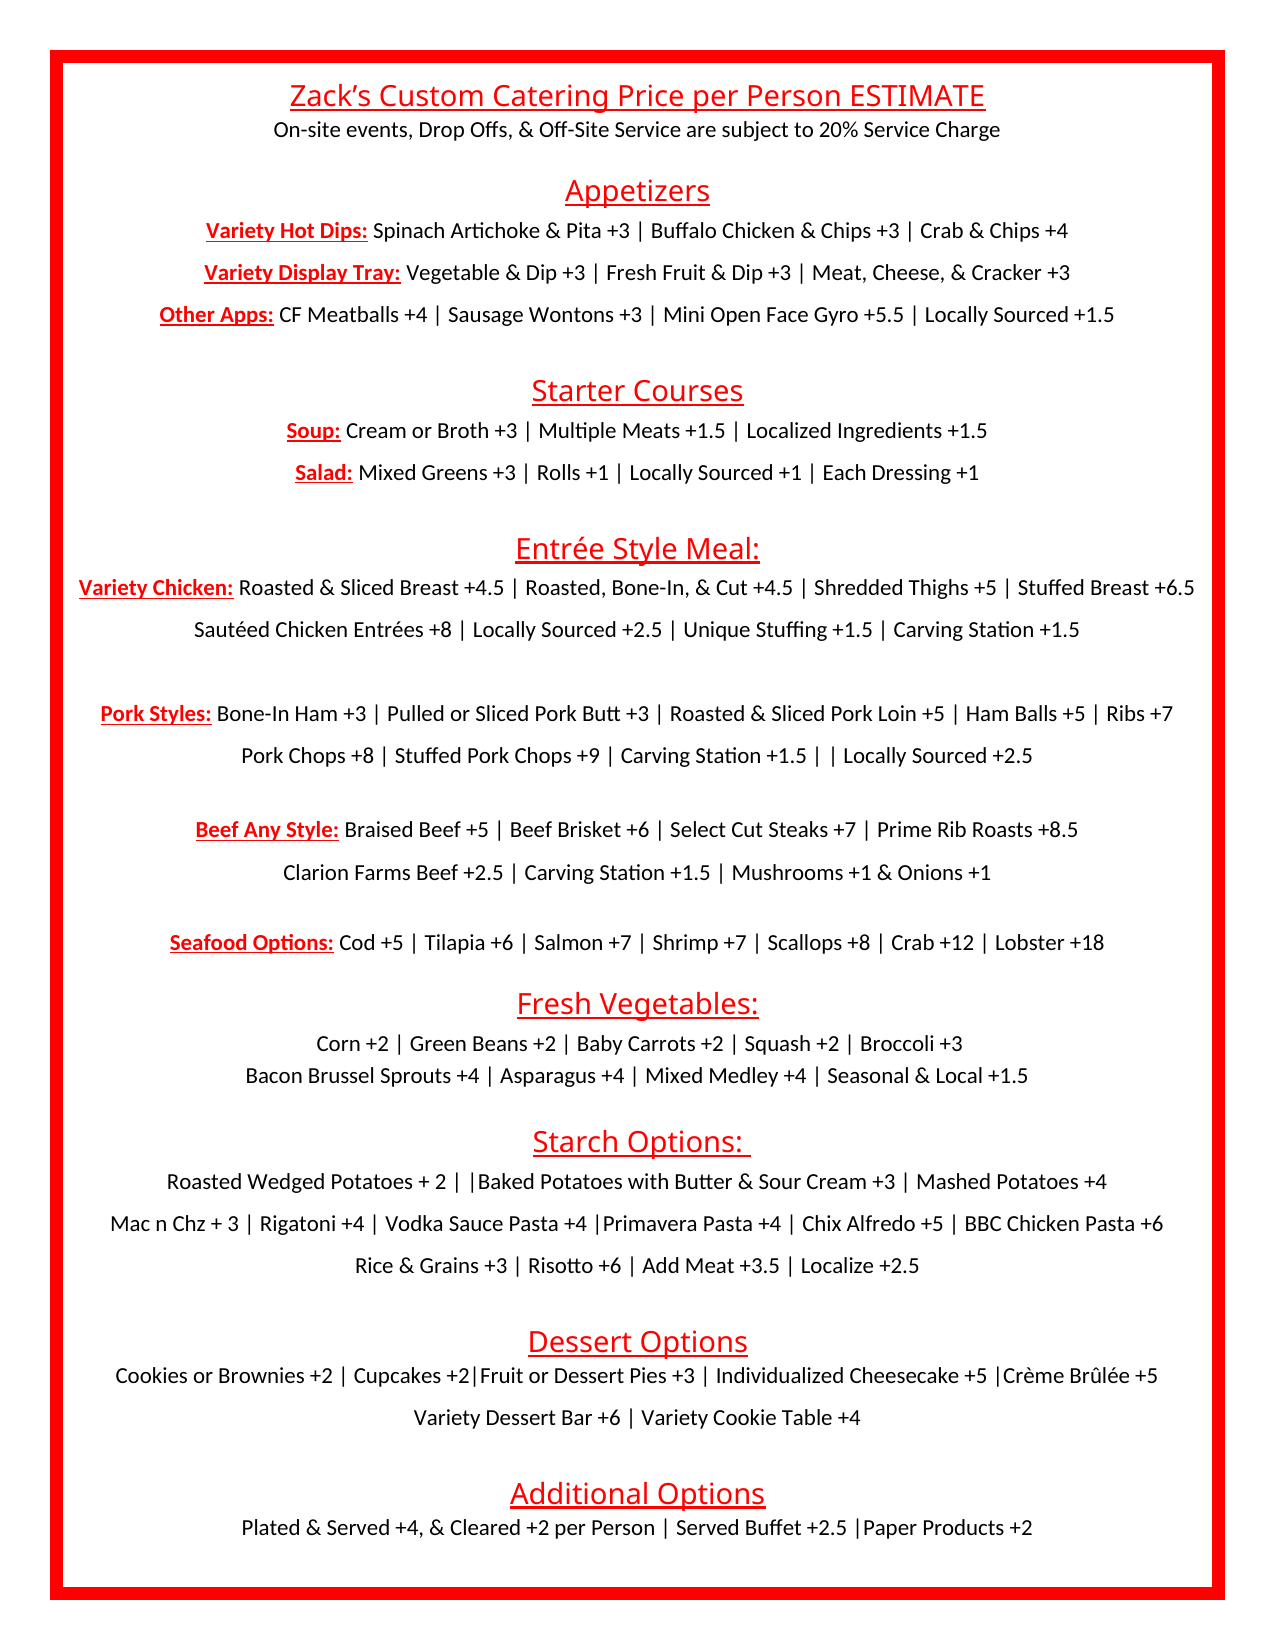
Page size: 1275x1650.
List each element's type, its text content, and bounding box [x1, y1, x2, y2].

text Starter Courses [75, 370, 1200, 410]
text Bacon Brussel Sprouts +4 | Asparagus +4 | Mixed Medley +4 | Seasonal & Local +1.5 [75, 1061, 1200, 1089]
text Additional Options [75, 1473, 1200, 1513]
text Fresh Vegetables: [75, 984, 1200, 1023]
text Rice & Grains +3 | Risotto +6 | Add Meat +3.5 | Localize +2.5 [75, 1251, 1200, 1279]
text Sautéed Chicken Entrées +8 | Locally Sourced +2.5 | Unique Stuffing +1.5 | Carving Station +1.5 [75, 616, 1200, 643]
text Entrée Style Meal: [75, 528, 1200, 568]
text Salad: Mixed Greens +3 | Rolls +1 | Locally Sourced +1 | Each Dressing +1 [75, 458, 1200, 486]
text On-site events, Drop Offs, & Off-Site Service are subject to 20% Service Charge [75, 115, 1200, 143]
text Mac n Chz + 3 | Rigatoni +4 | Vodka Sauce Pasta +4 |Primavera Pasta +4 | Chix Alfredo +5 | BBC Chicken Pasta +6 [75, 1209, 1200, 1237]
text Pork Styles: Bone-In Ham +3 | Pulled or Sliced Pork Butt +3 | Roasted & Sliced Pork Loin +5 | Ham Balls +5 | Ribs +7 [75, 699, 1200, 727]
text Variety Dessert Bar +6 | Variety Cookie Table +4 [75, 1403, 1200, 1431]
text Beef Any Style: Braised Beef +5 | Beef Brisket +6 | Select Cut Steaks +7 | Prime Rib Roasts +8.5 [75, 816, 1200, 844]
text Cookies or Brownies +2 | Cupcakes +2|Fruit or Dessert Pies +3 | Individualized Cheesecake +5 |Crème Brûlée +5 [75, 1361, 1200, 1389]
text Clarion Farms Beef +2.5 | Carving Station +1.5 | Mushrooms +1 & Onions +1 [75, 858, 1200, 886]
text Appetizers [75, 171, 1200, 210]
text Seafood Options: Cod +5 | Tilapia +6 | Salmon +7 | Shrimp +7 | Scallops +8 | Crab +12 | Lobster +18 [75, 928, 1200, 956]
text Starch Options: [75, 1122, 1200, 1161]
text Variety Chicken: Roasted & Sliced Breast +4.5 | Roasted, Bone-In, & Cut +4.5 | Shredded Thighs +5 | Stuffed Breast +6.5 [75, 573, 1200, 602]
text Zack’s Custom Catering Price per Person ESTIMATE [75, 75, 1200, 115]
text Soup: Cream or Broth +3 | Multiple Meats +1.5 | Localized Ingredients +1.5 [75, 416, 1200, 444]
text Variety Hot Dips: Spinach Artichoke & Pita +3 | Buffalo Chicken & Chips +3 | Crab & Chips +4 [75, 216, 1200, 244]
text Plated & Served +4, & Cleared +2 per Person | Served Buffet +2.5 |Paper Products +2 [75, 1513, 1200, 1541]
text Pork Chops +8 | Stuffed Pork Chops +9 | Carving Station +1.5 | | Locally Sourced +2.5 [75, 741, 1200, 769]
text Roasted Wedged Potatoes + 2 | |Baked Potatoes with Butter & Sour Cream +3 | Mashed Potatoes +4 [75, 1167, 1200, 1195]
text Corn +2 | Green Beans +2 | Baby Carrots +2 | Squash +2 | Broccoli +3 [75, 1029, 1200, 1057]
text Variety Display Tray: Vegetable & Dip +3 | Fresh Fruit & Dip +3 | Meat, Cheese, & Cracker +3 [75, 258, 1200, 286]
text Other Apps: CF Meatballs +4 | Sausage Wontons +3 | Mini Open Face Gyro +5.5 | Locally Sourced +1.5 [75, 300, 1200, 328]
text Dessert Options [75, 1321, 1200, 1361]
